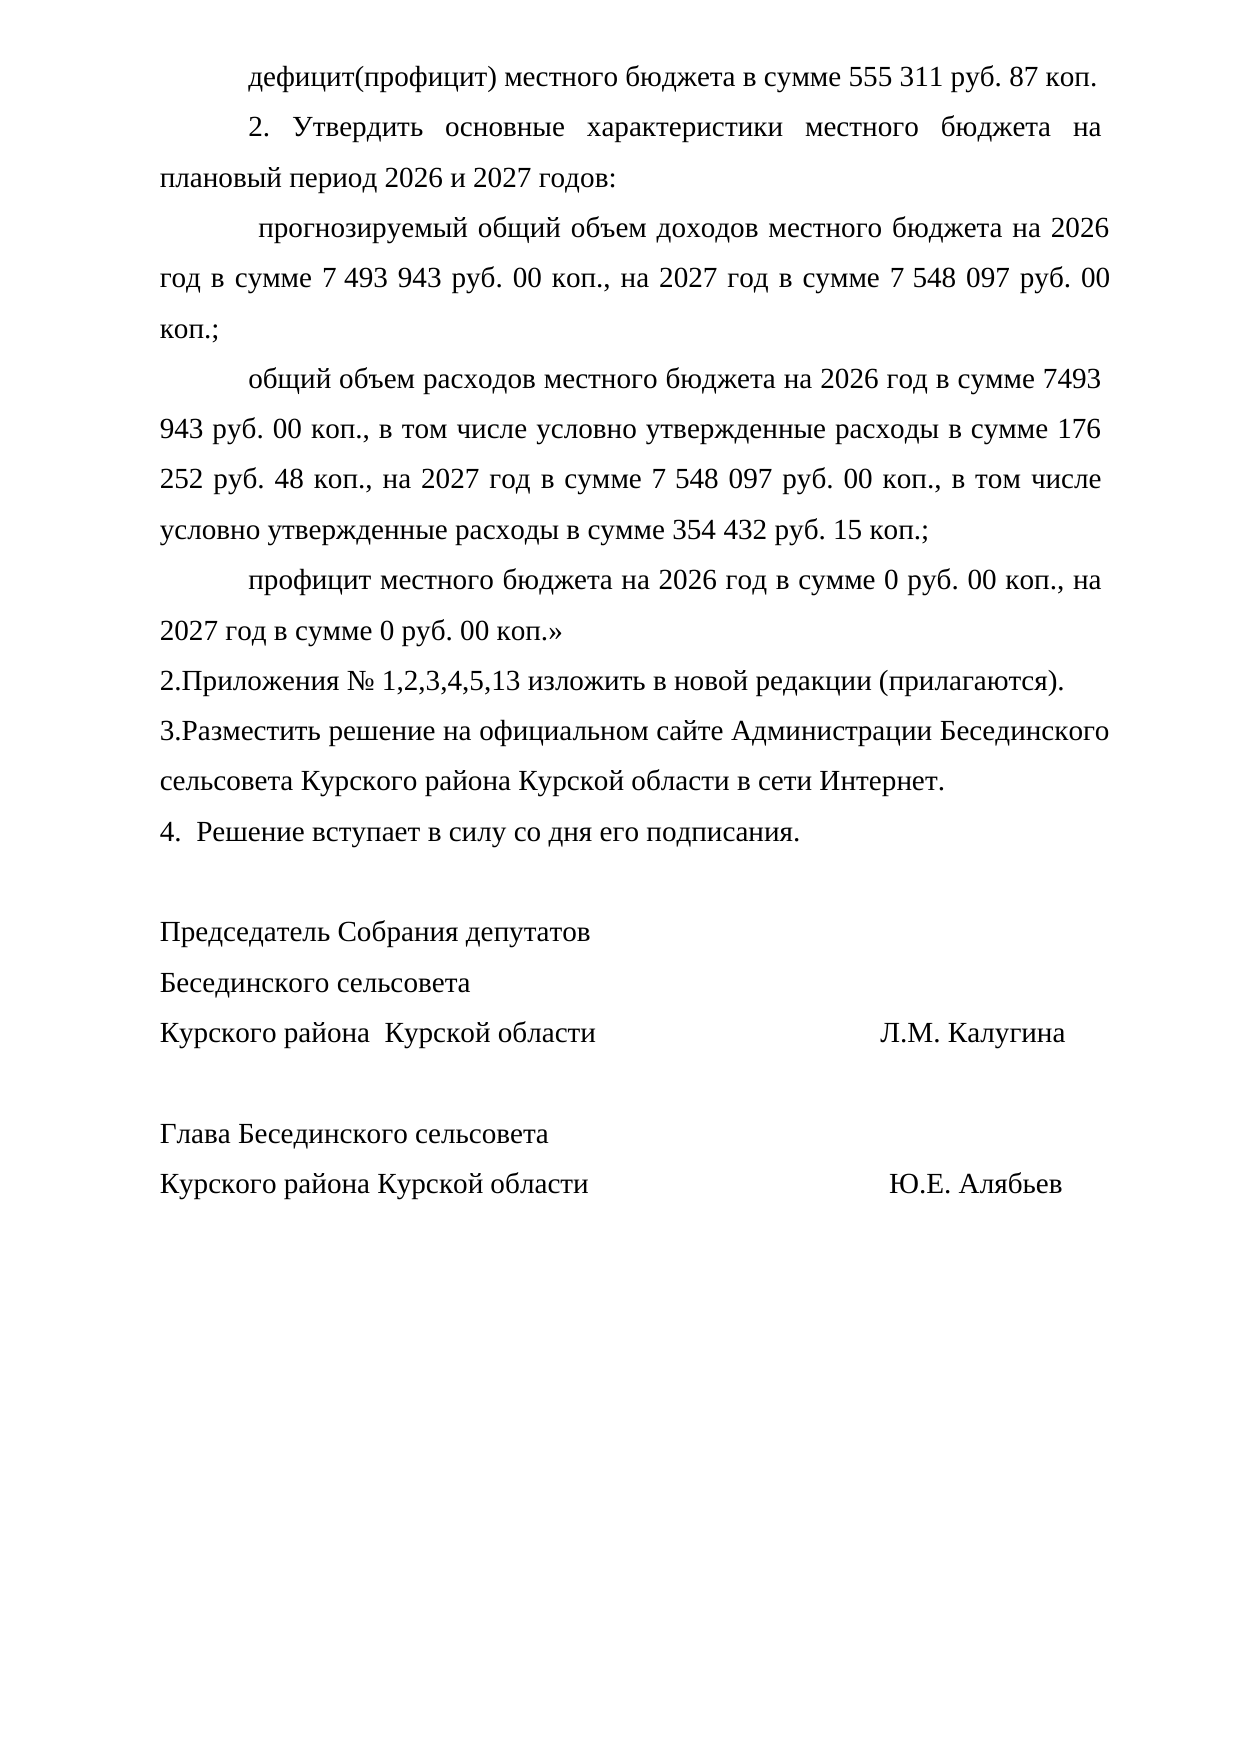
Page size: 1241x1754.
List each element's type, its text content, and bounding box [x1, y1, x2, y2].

text Курского района Курской области Л.М. Калугина [159, 1015, 1110, 1049]
text 2.Приложения № 1,2,3,4,5,13 изложить в новой редакции (прилагаются). [159, 663, 1110, 696]
text Курского района Курской области Ю.Е. Алябьев [159, 1166, 1110, 1199]
text 4. Решение вступает в силу со дня его подписания. [159, 814, 1110, 847]
text 2. Утвердить основные характеристики местного бюджета на плановый период 2026 и 2027 годов: [159, 109, 1102, 193]
text общий объем расходов местного бюджета на 2026 год в сумме 7493 943 руб. 00 коп., в том числе условно утвержденные расходы в сумме 176 252 руб. 48 коп., на 2027 год в сумме 7 548 097 руб. 00 коп., в том числе условно утвержденные расходы в сумме 354 432 руб. 15 коп.; [159, 361, 1102, 546]
text 3.Разместить решение на официальном сайте Администрации Бесединского сельсовета Курского района Курской области в сети Интернет. [159, 713, 1110, 797]
text Глава Бесединского сельсовета [159, 1116, 1110, 1149]
text прогнозируемый общий объем доходов местного бюджета на 2026 год в сумме 7 493 943 руб. 00 коп., на 2027 год в сумме 7 548 097 руб. 00 коп.; [159, 210, 1110, 344]
text Бесединского сельсовета [159, 965, 1110, 998]
text дефицит(профицит) местного бюджета в сумме 555 311 руб. 87 коп. [159, 59, 1102, 93]
text Председатель Собрания депутатов [159, 914, 1110, 948]
text профицит местного бюджета на 2026 год в сумме 0 руб. 00 коп., на 2027 год в сумме 0 руб. 00 коп.» [159, 562, 1102, 646]
